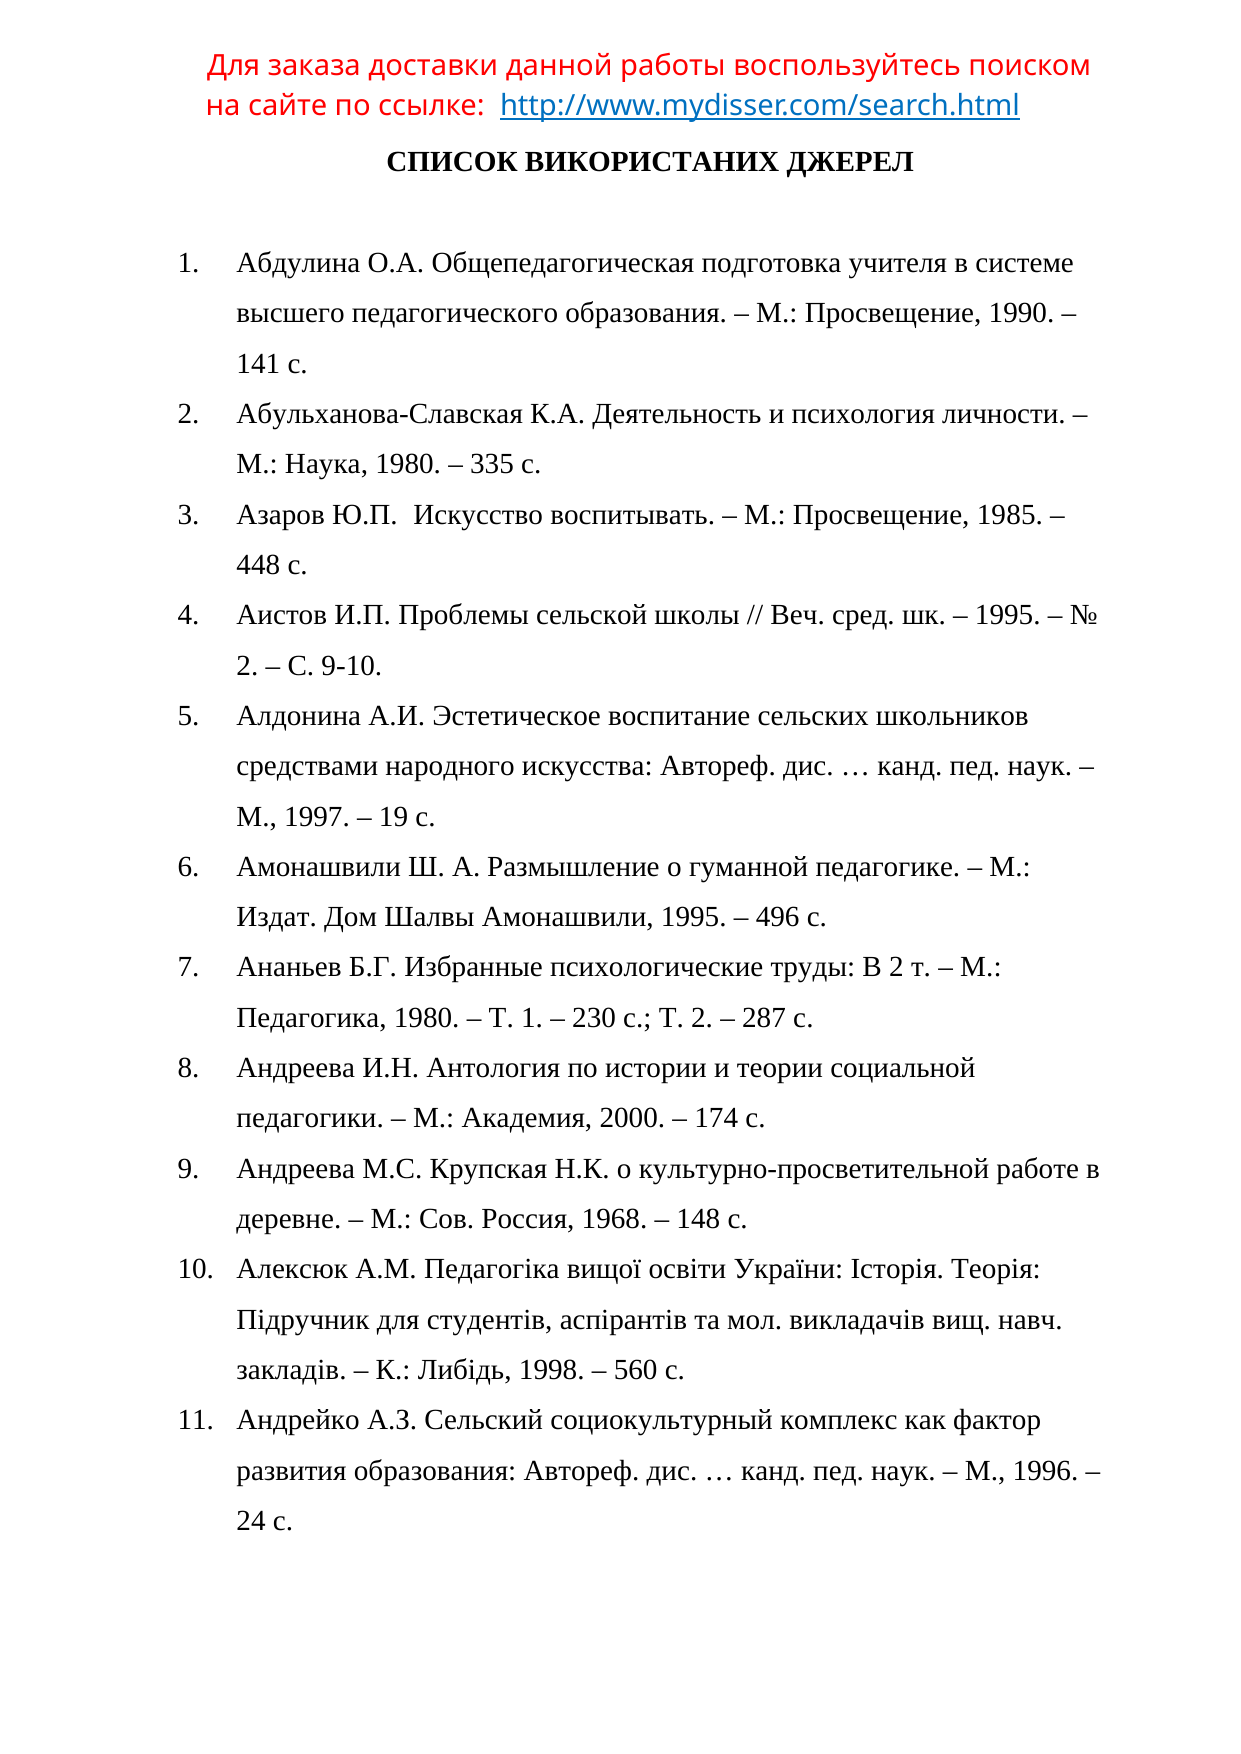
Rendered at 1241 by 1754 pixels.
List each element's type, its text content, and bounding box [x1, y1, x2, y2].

list Аистов И.П. Проблемы сельской школы // Веч. сред. шк. – 1995. – № 2. – С. 9-10. [177, 597, 1107, 681]
list Андреева И.Н. Антология по истории и теории социальной педагогики. – М.: Академия, 2000. – 174 с. [177, 1050, 1107, 1134]
list Алексюк А.М. Педагогіка вищої освіти України: Історія. Теорія: Підручник для студентів, аспірантів та мол. викладачів вищ. навч. закладів. – К.: Либідь, 1998. – 560 с. [177, 1251, 1107, 1386]
list Алдонина А.И. Эстетическое воспитание сельских школьников средствами народного искусства: Автореф. дис. … канд. пед. наук. – М., 1997. – 19 с. [177, 698, 1107, 832]
text Список використаних джерел [118, 144, 1107, 178]
list Азаров Ю.П. Искусство воспитывать. – М.: Просвещение, 1985. – 448 с. [177, 497, 1107, 581]
list Абдулина О.А. Общепедагогическая подготовка учителя в системе высшего педагогического образования. – М.: Просвещение, 1990. – 141 с. [177, 245, 1107, 379]
list Амонашвили Ш. А. Размышление о гуманной педагогике. – М.: Издат. Дом Шалвы Амонашвили, 1995. – 496 с. [177, 849, 1107, 933]
list Андрейко А.З. Сельский социокультурный комплекс как фактор развития образования: Автореф. дис. … канд. пед. наук. – М., 1996. – 24 с. [177, 1402, 1107, 1537]
list Андреева М.С. Крупская Н.К. о культурно-просветительной работе в деревне. – М.: Сов. Россия, 1968. – 148 с. [177, 1151, 1107, 1235]
list Ананьев Б.Г. Избранные психологические труды: В 2 т. – М.: Педагогика, 1980. – Т. 1. – 230 с.; Т. 2. – 287 с. [177, 949, 1107, 1033]
list Абульханова-Славская К.А. Деятельность и психология личности. – М.: Наука, 1980. – 335 с. [177, 396, 1107, 480]
